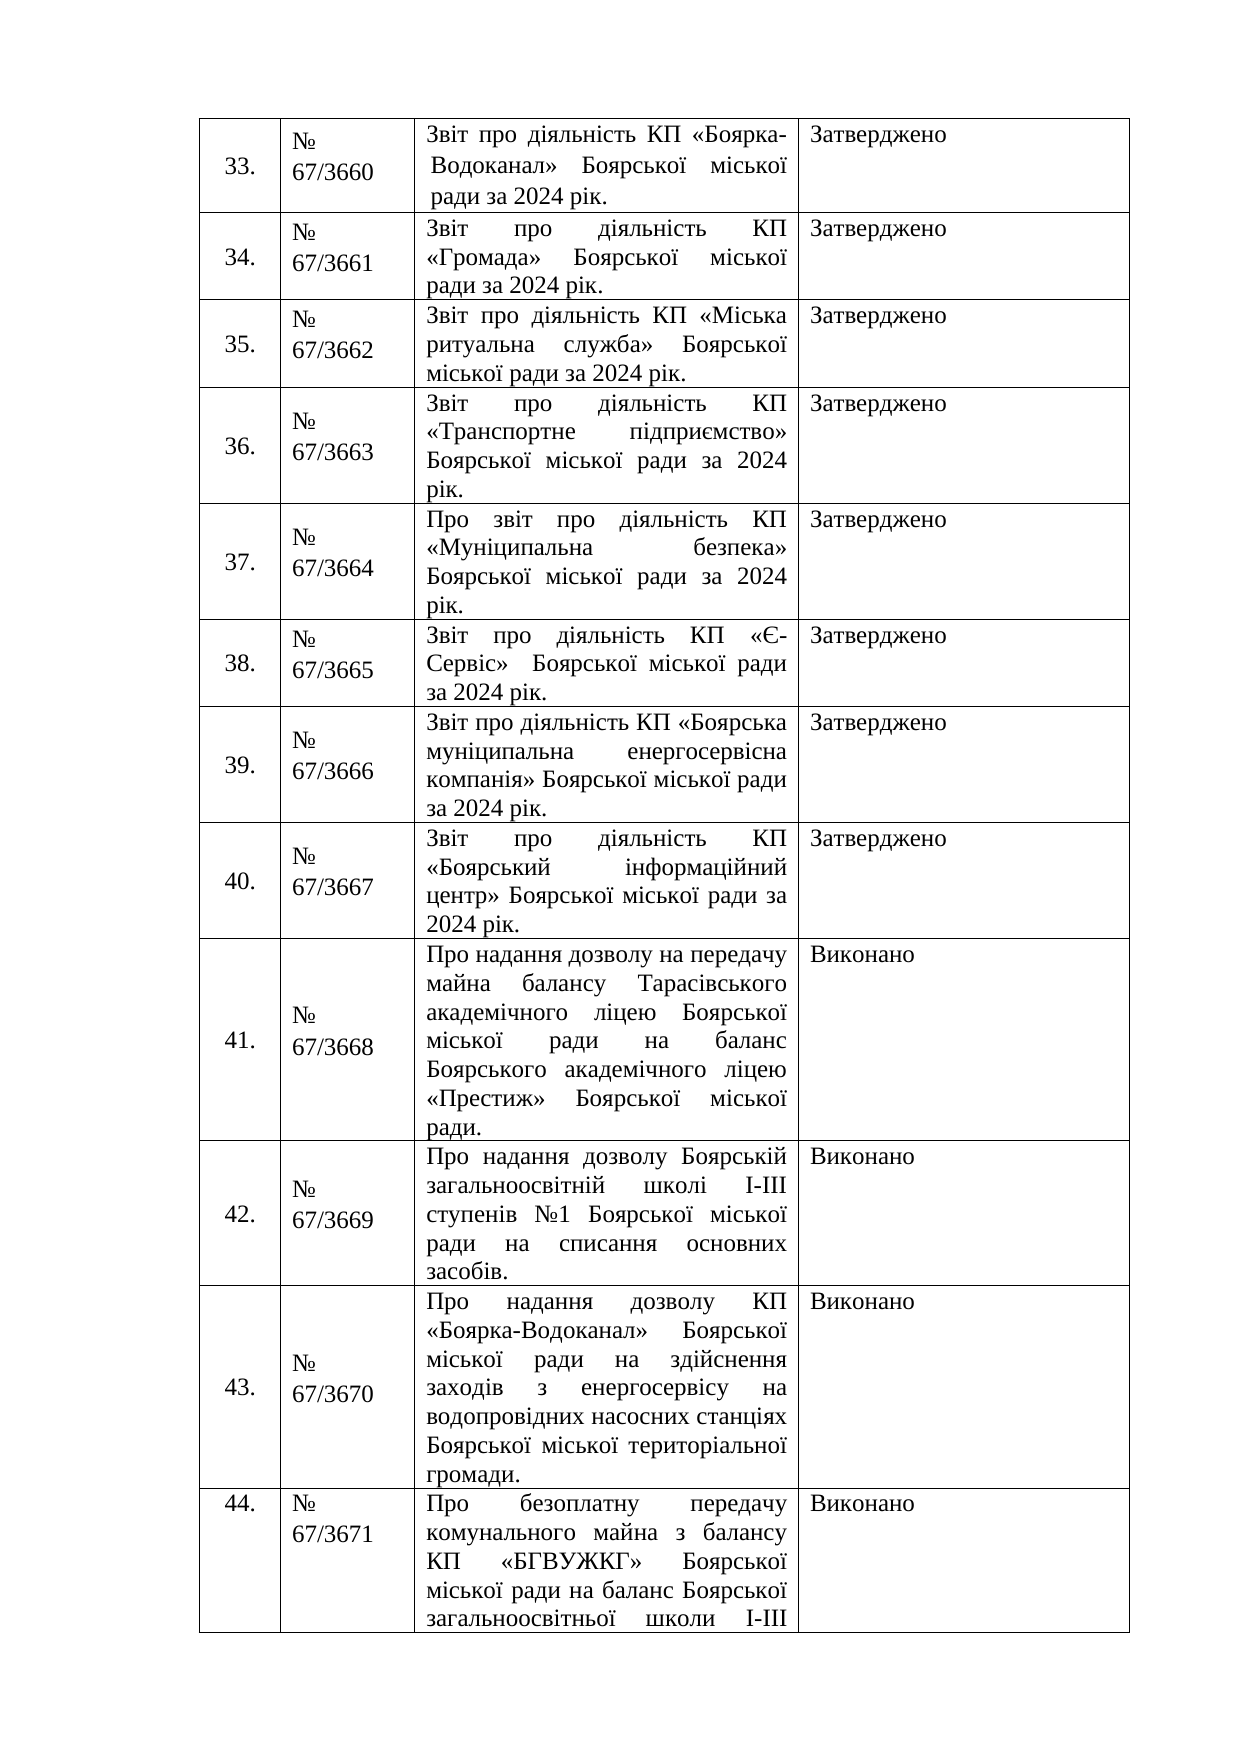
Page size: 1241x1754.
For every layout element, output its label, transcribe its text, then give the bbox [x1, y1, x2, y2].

table_cell Затверджено [799, 823, 1129, 938]
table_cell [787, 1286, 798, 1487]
table_cell Затверджено [799, 620, 1129, 706]
table_cell Виконано [799, 939, 1129, 1140]
table_cell 43. [200, 1286, 280, 1487]
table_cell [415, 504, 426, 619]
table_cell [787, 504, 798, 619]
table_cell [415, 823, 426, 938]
table_cell 33. [200, 119, 280, 212]
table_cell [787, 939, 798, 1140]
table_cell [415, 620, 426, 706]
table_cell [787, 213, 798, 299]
table_cell Затверджено [799, 300, 1129, 387]
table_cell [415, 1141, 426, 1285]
table_cell Затверджено [799, 707, 1129, 822]
table_cell Затверджено [799, 388, 1129, 503]
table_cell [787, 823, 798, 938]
table_cell Виконано [799, 1286, 1129, 1487]
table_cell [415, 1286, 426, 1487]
table_cell № 67/3665 [281, 620, 414, 706]
table_cell Виконано [799, 1141, 1129, 1285]
table_cell 42. [200, 1141, 280, 1285]
table_cell 37. [200, 504, 280, 619]
table_cell Звіт про діяльність КП «Боярка-Водоканал» Боярської міської ради за 2024 рік. [415, 119, 798, 212]
table_cell Затверджено [799, 119, 1129, 212]
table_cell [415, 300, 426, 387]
table_cell № 67/3663 [281, 388, 414, 503]
table_cell 38. [200, 620, 280, 706]
table_cell № 67/3670 [281, 1286, 414, 1487]
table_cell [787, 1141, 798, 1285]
table_cell Затверджено [799, 213, 1129, 299]
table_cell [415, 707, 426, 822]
table_cell 35. [200, 300, 280, 387]
table_cell № 67/3664 [281, 504, 414, 619]
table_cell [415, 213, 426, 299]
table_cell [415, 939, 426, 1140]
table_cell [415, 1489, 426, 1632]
table_cell № 67/3671 [281, 1489, 414, 1632]
table_cell № 67/3668 [281, 939, 414, 1140]
table_cell Затверджено [799, 504, 1129, 619]
table_cell 44. [200, 1489, 280, 1632]
table_cell 39. [200, 707, 280, 822]
table_cell № 67/3660 [281, 119, 414, 212]
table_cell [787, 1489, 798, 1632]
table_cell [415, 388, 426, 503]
table_cell № 67/3662 [281, 300, 414, 387]
table_cell № 67/3666 [281, 707, 414, 822]
table_cell 41. [200, 939, 280, 1140]
table_cell № 67/3661 [281, 213, 414, 299]
table_cell № 67/3669 [281, 1141, 414, 1285]
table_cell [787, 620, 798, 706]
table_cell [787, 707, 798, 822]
table_cell 34. [200, 213, 280, 299]
table_cell 40. [200, 823, 280, 938]
table_cell Виконано [799, 1489, 1129, 1632]
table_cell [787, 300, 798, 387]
table_cell 36. [200, 388, 280, 503]
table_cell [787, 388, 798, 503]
table_cell № 67/3667 [281, 823, 414, 938]
